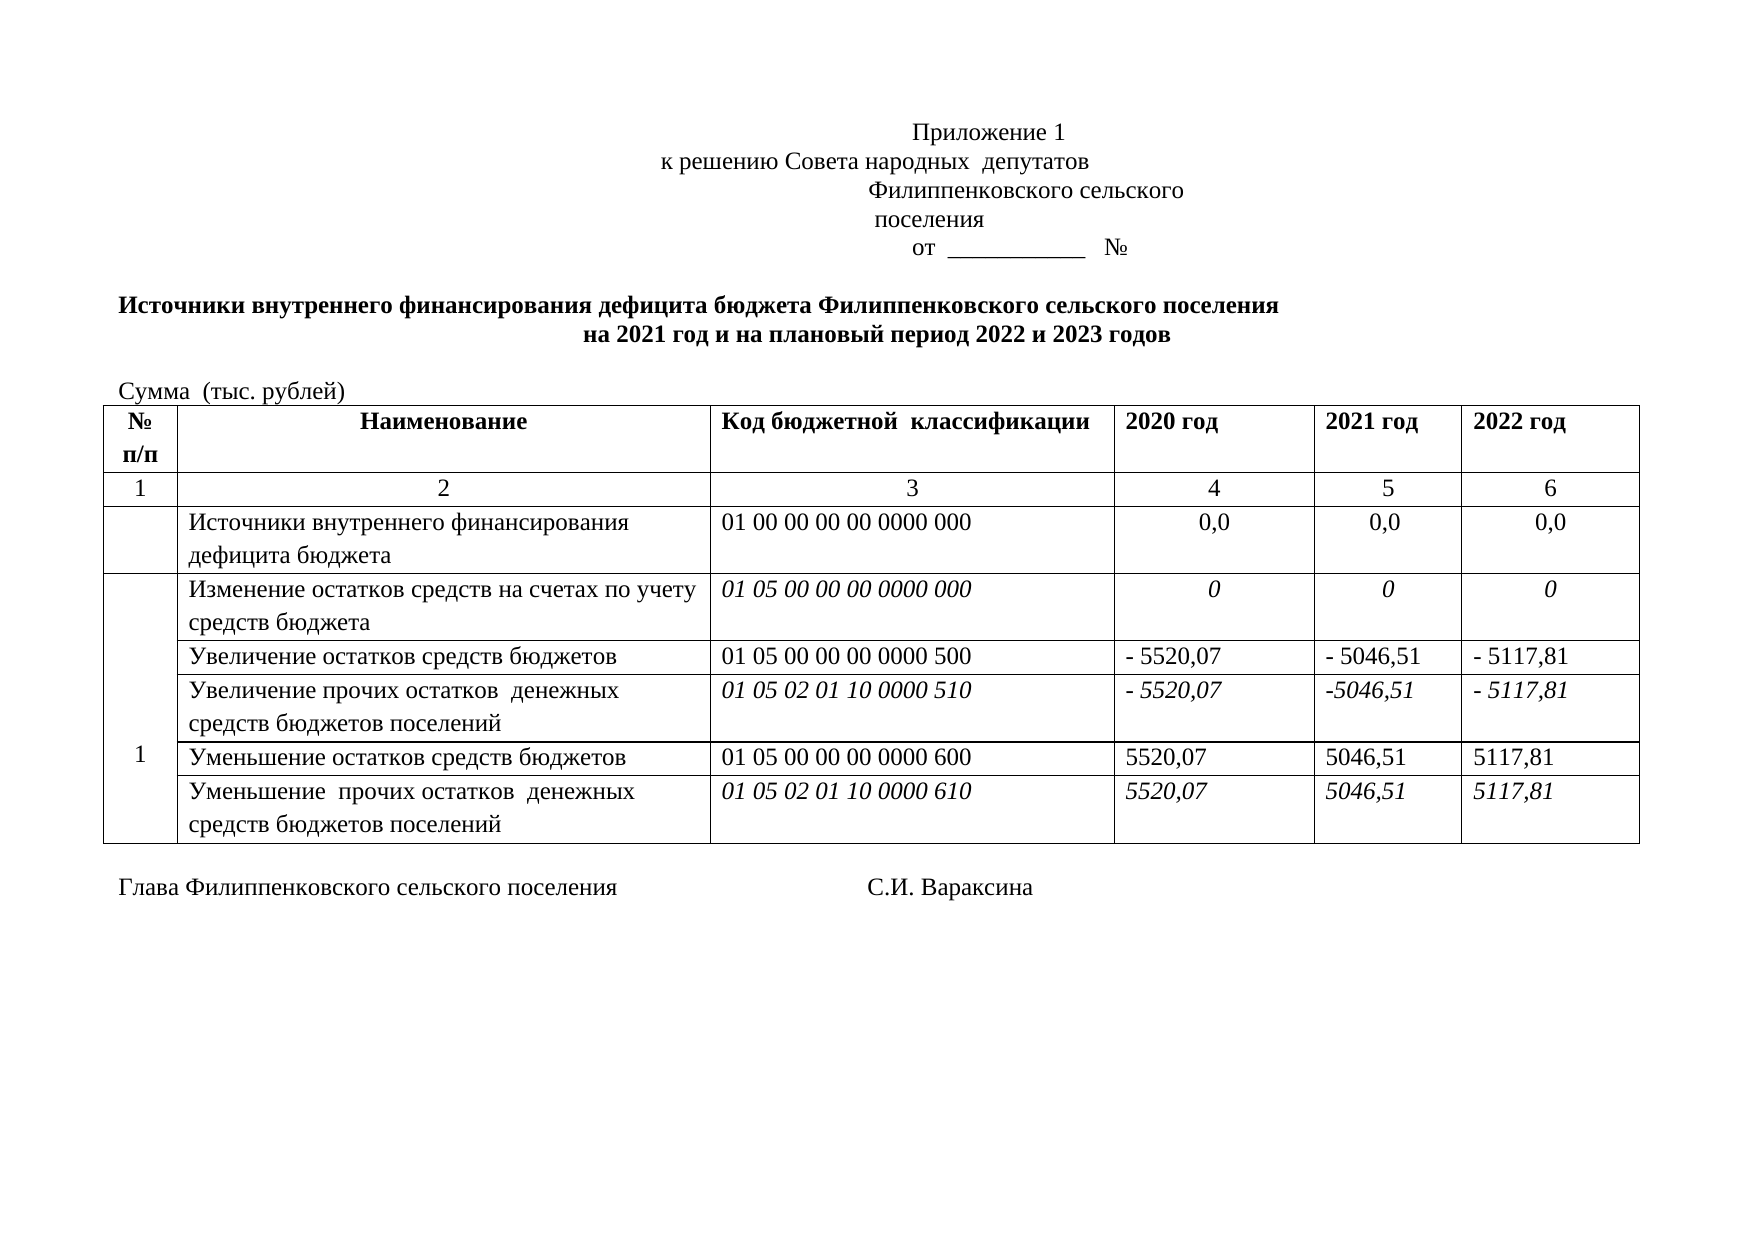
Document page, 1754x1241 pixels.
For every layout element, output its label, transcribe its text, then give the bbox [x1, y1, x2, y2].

table_cell - 5046,51 [1315, 641, 1461, 674]
table_cell 4 [1115, 473, 1314, 506]
table_header 2022 год [1462, 406, 1639, 472]
table_cell 5046,51 [1315, 743, 1461, 775]
text на 2021 год и на плановый период 2022 и 2023 годов [118, 319, 1636, 347]
table_cell 6 [1462, 473, 1639, 506]
table_cell 0 [1315, 574, 1461, 640]
table_cell 5046,51 [1315, 776, 1461, 842]
table_header Наименование [178, 406, 710, 472]
table_cell 01 05 00 00 00 0000 000 [711, 574, 1114, 640]
table_cell 01 05 00 00 00 0000 600 [711, 743, 1114, 775]
text Приложение 1 [118, 117, 1636, 146]
table_cell Изменение остатков средств на счетах по учету средств бюджета [178, 574, 710, 640]
table_cell 0,0 [1115, 507, 1314, 573]
text поселения [118, 204, 1636, 232]
table_cell Увеличение прочих остатков денежных средств бюджетов поселений [178, 675, 710, 741]
table_cell 0 [1462, 574, 1639, 640]
table_header Код бюджетной классификации [711, 406, 1114, 472]
table_header № п/п [104, 406, 177, 472]
table_cell 5 [1315, 473, 1461, 506]
text к решению Совета народных депутатов [118, 146, 1636, 175]
table_cell 01 00 00 00 00 0000 000 [711, 507, 1114, 573]
table_cell Источники внутреннего финансирования дефицита бюджета [178, 507, 710, 573]
table_cell Уменьшение прочих остатков денежных средств бюджетов поселений [178, 776, 710, 842]
table_cell Уменьшение остатков средств бюджетов [178, 743, 710, 775]
text от ___________ № [118, 232, 1636, 261]
table_cell - 5520,07 [1115, 641, 1314, 674]
table_cell - 5117,81 [1462, 641, 1639, 674]
table_cell 01 05 02 01 10 0000 610 [711, 776, 1114, 842]
text Глава Филиппенковского сельского поселения С.И. Вараксина [118, 872, 1636, 901]
table_cell 01 05 02 01 10 0000 510 [711, 675, 1114, 741]
table_cell - 5520,07 [1115, 675, 1314, 741]
table_cell 5520,07 [1115, 776, 1314, 842]
text Сумма (тыс. рублей) [118, 347, 1636, 405]
table_cell 1 [104, 574, 177, 842]
text Филиппенковского сельского [118, 175, 1636, 204]
table_cell 5117,81 [1462, 743, 1639, 775]
table_cell [104, 507, 177, 573]
text Источники внутреннего финансирования дефицита бюджета Филиппенковского сельского поселения [118, 290, 1636, 319]
table_cell 5520,07 [1115, 743, 1314, 775]
table_cell 2 [178, 473, 710, 506]
table_cell 01 05 00 00 00 0000 500 [711, 641, 1114, 674]
table_header 2020 год [1115, 406, 1314, 472]
table_cell 0 [1115, 574, 1314, 640]
table_cell 1 [104, 473, 177, 506]
table_cell 3 [711, 473, 1114, 506]
table_cell Увеличение остатков средств бюджетов [178, 641, 710, 674]
table_header 2021 год [1315, 406, 1461, 472]
table_cell - 5117,81 [1462, 675, 1639, 741]
table_cell 0,0 [1462, 507, 1639, 573]
table_cell -5046,51 [1315, 675, 1461, 741]
table_cell 5117,81 [1462, 776, 1639, 842]
table_cell 0,0 [1315, 507, 1461, 573]
